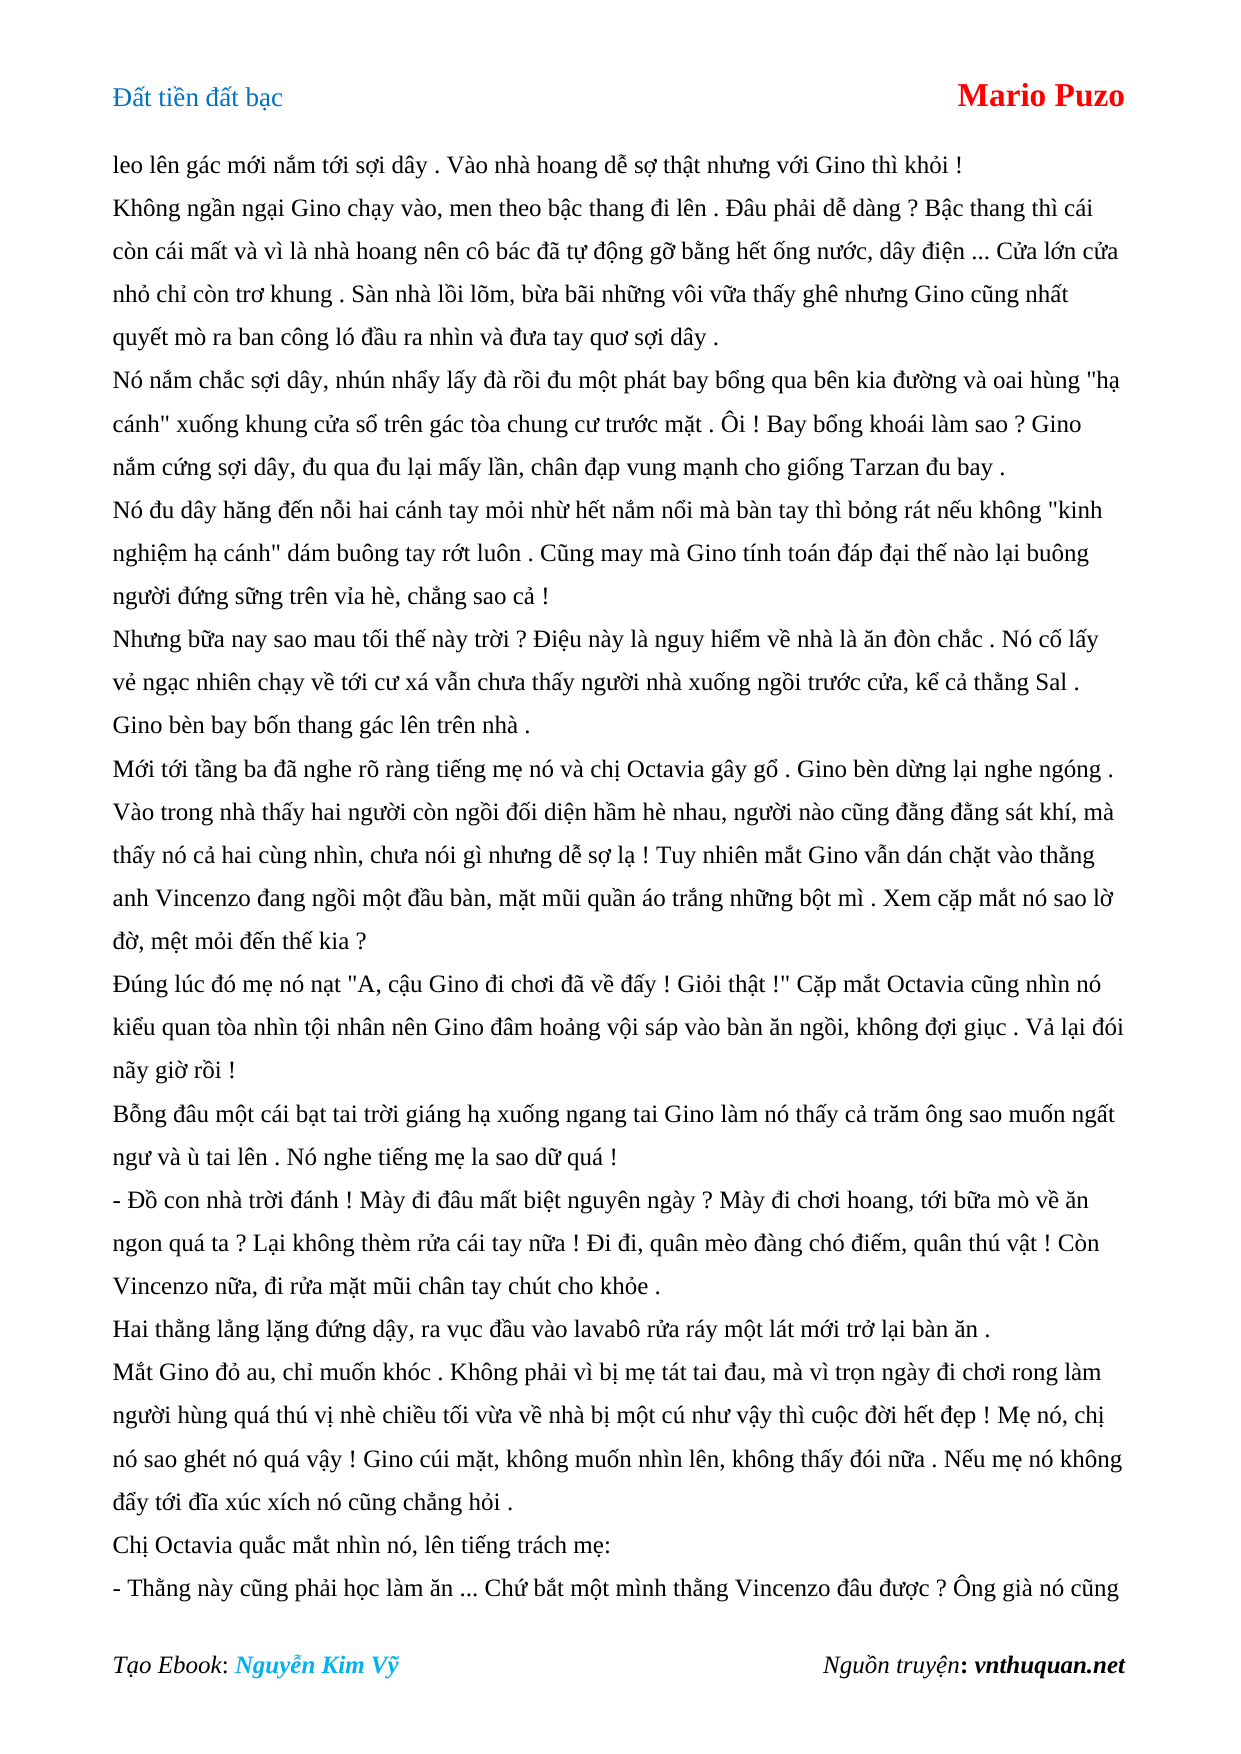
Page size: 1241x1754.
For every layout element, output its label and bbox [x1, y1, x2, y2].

text [112, 150, 1128, 1602]
